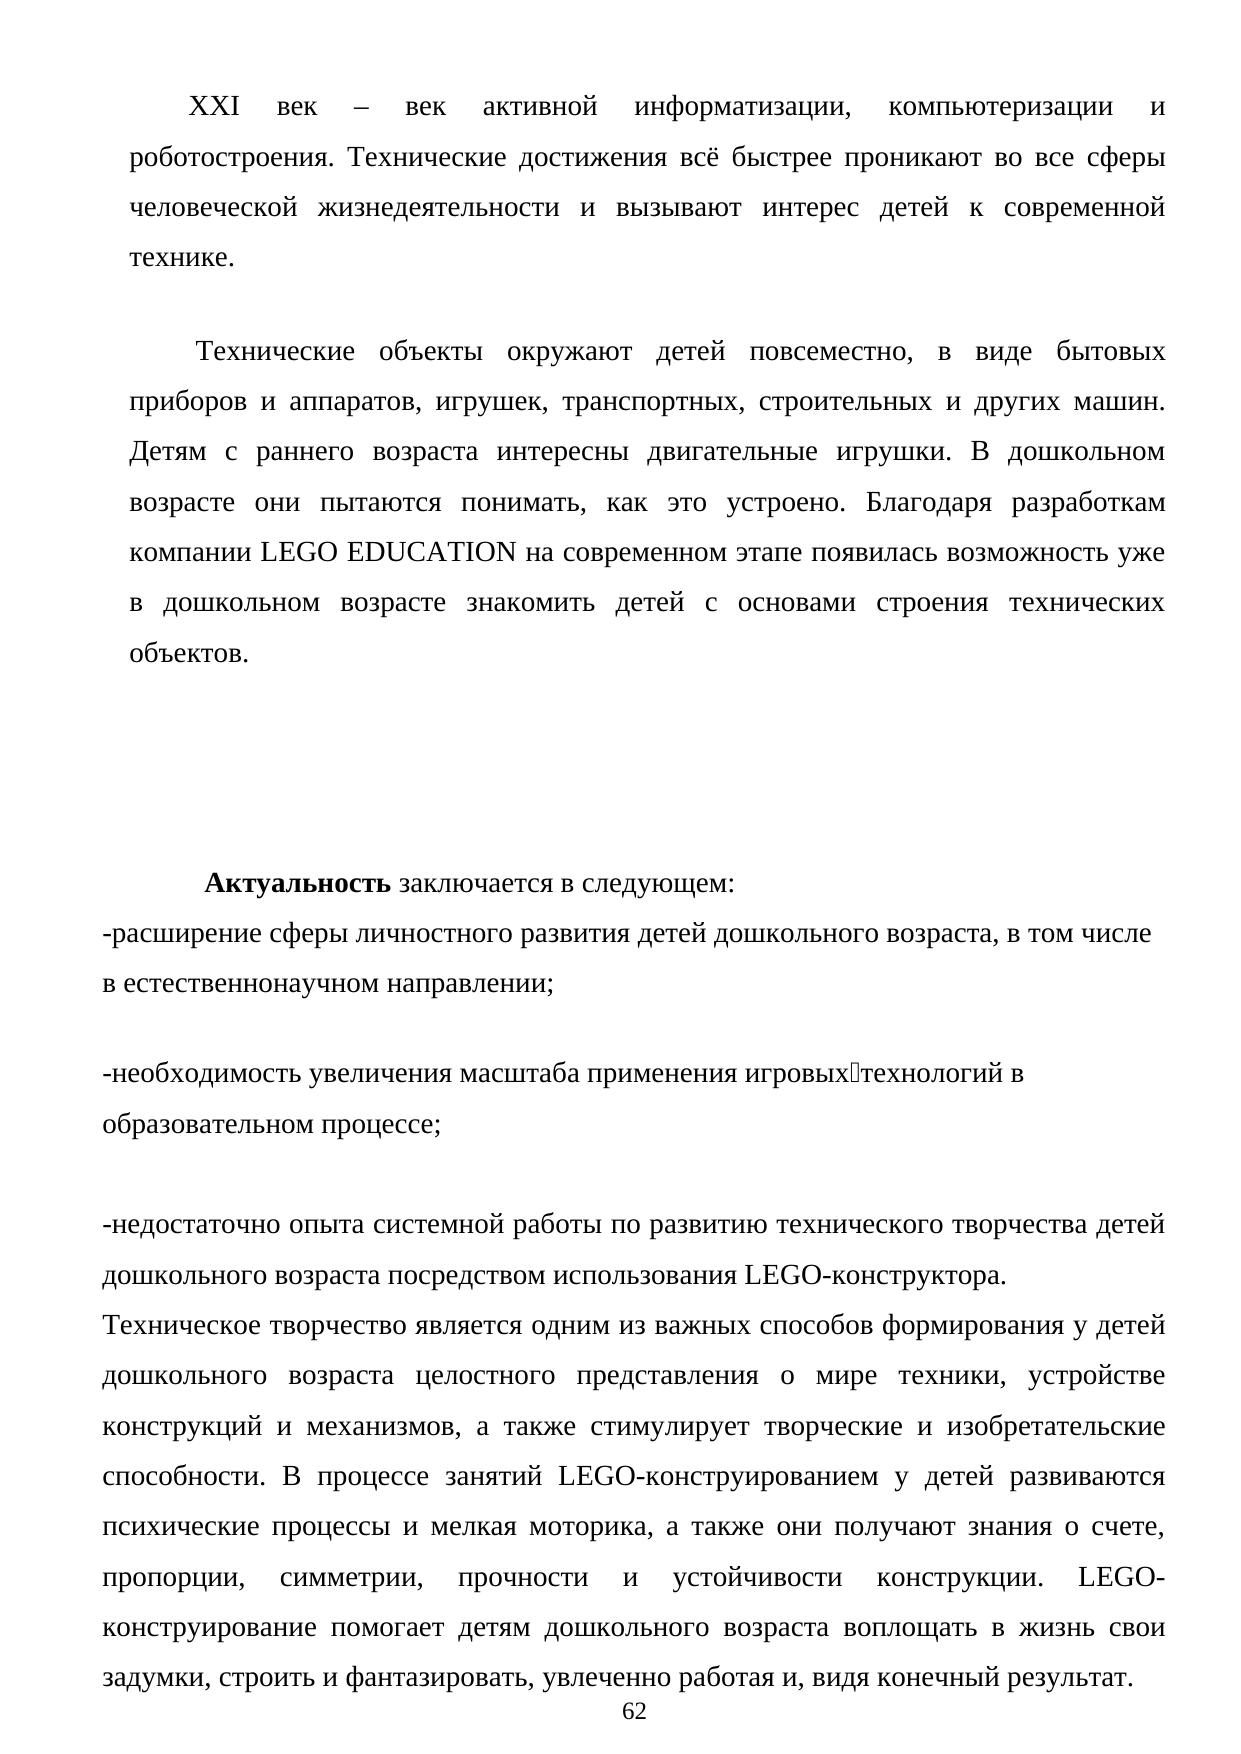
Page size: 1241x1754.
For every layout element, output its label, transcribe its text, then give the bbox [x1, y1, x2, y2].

text XXI век – век активной информатизации, компьютеризации и роботостроения. Технические достижения всё быстрее проникают во все сферы человеческой жизнедеятельности и вызывают интерес детей к современной технике. [129, 88, 1167, 273]
text Технические объекты окружают детей повсеместно, в виде бытовых приборов и аппаратов, игрушек, транспортных, строительных и других машин. Детям с раннего возраста интересны двигательные игрушки. В дошкольном возрасте они пытаются понимать, как это устроено. Благодаря разработкам компании LEGO EDUCATION на современном этапе появилась возможность уже в дошкольном возрасте знакомить детей с основами строения технических объектов. [129, 333, 1167, 668]
text Техническое творчество является одним из важных способов формирования у детей дошкольного возраста целостного представления о мире техники, устройстве конструкций и механизмов, а также стимулирует творческие и изобретательские способности. В процессе занятий LEGO-конструированием у детей развиваются психические процессы и мелкая моторика, а также они получают знания о счете, пропорции, симметрии, прочности и устойчивости конструкции. LEGO-конструирование помогает детям дошкольного возраста воплощать в жизнь свои задумки, строить и фантазировать, увлеченно работая и, видя конечный результат. [102, 1307, 1167, 1693]
text -недостаточно опыта системной работы по развитию технического творчества детей дошкольного возраста посредством использования LEGO-конструктора. [102, 1206, 1167, 1290]
text -расширение сферы личностного развития детей дошкольного возраста, в том числе в естественнонаучном направлении; [102, 915, 1167, 999]
text Актуальность заключается в следующем: [204, 865, 1167, 898]
text -необходимость увеличения масштаба применения игровыхтехнологий в образовательном процессе; [102, 1055, 1167, 1139]
